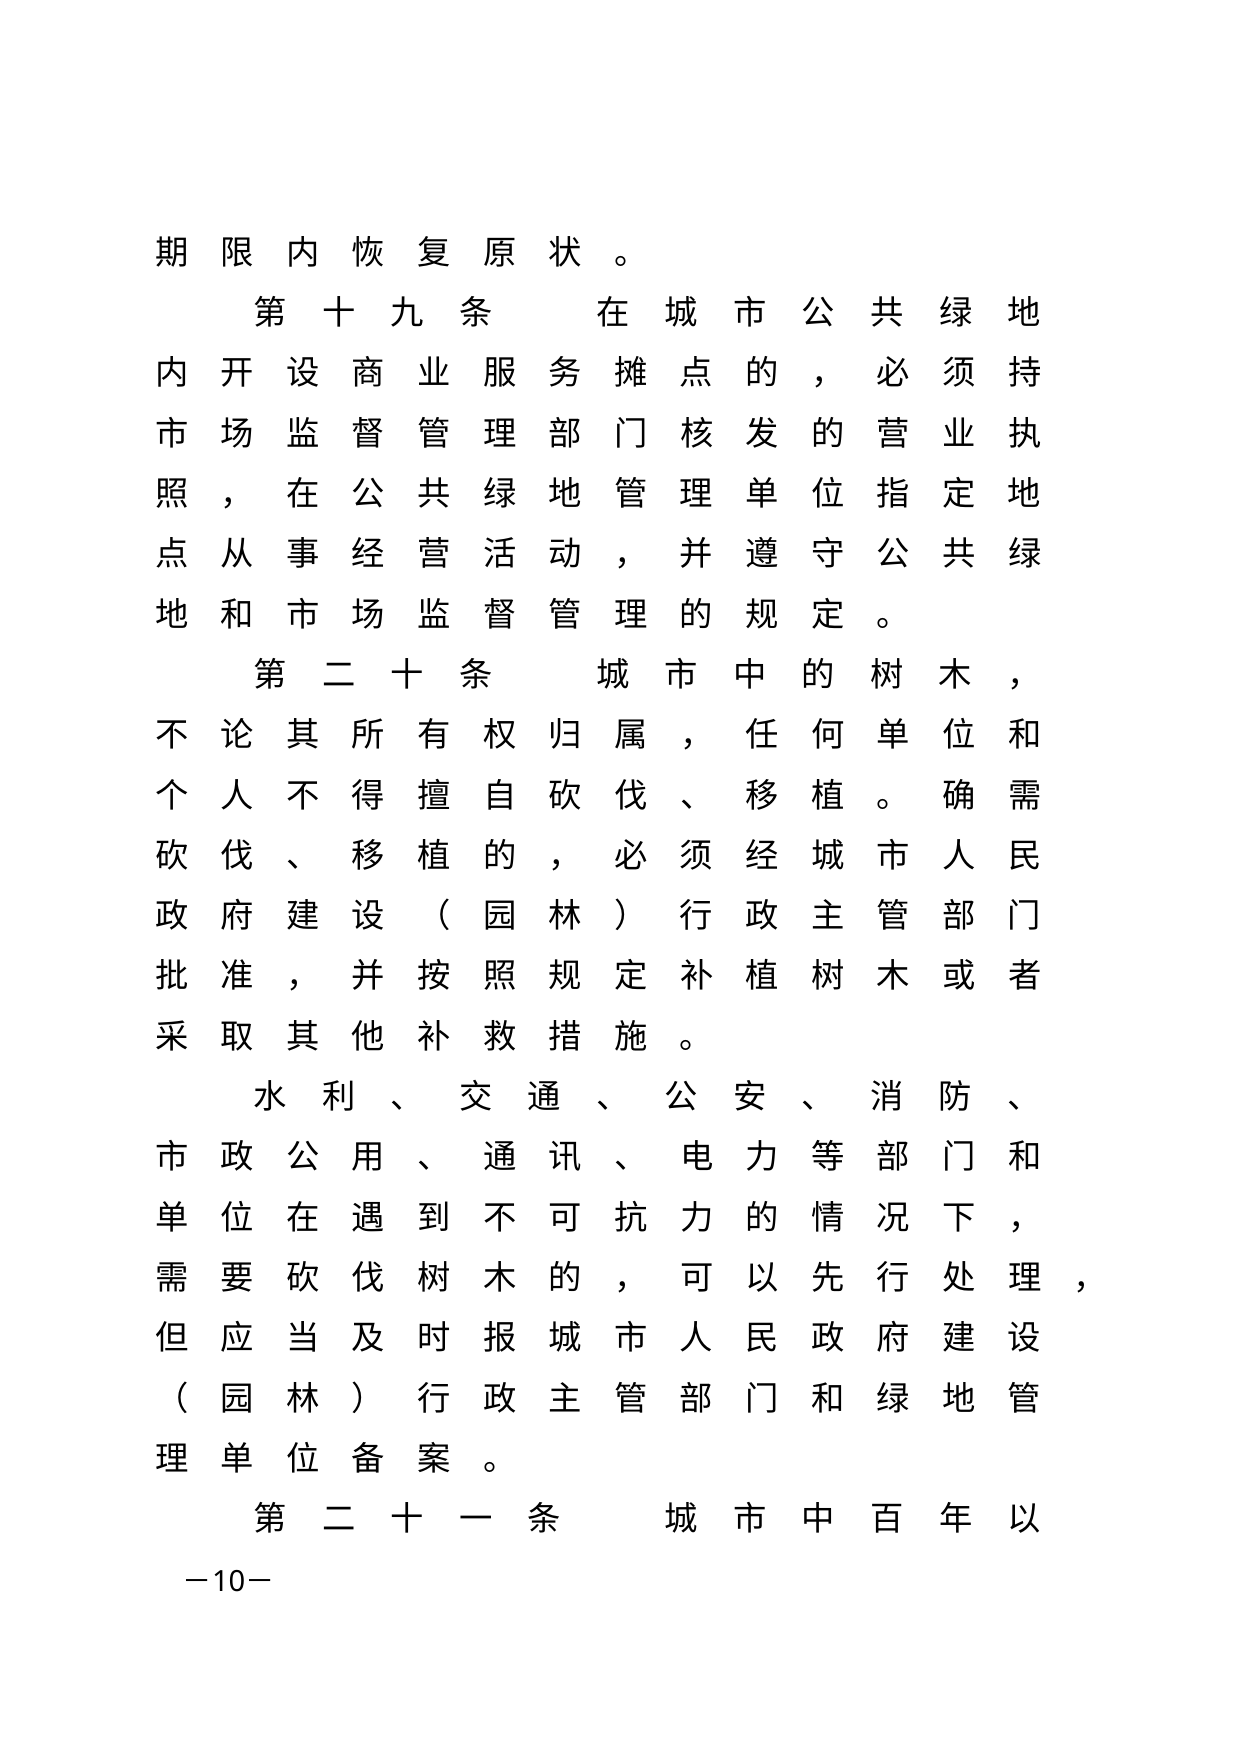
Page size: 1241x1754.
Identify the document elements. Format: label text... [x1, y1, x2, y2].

text 因建设或者其他特殊原因需要临时占用城市绿化用地的，必须经城市人民政府建设（园林）行政主管部门同意，并按照有关规定办理临时用地手续，在规定期限内恢复原状。 [155, 219, 1073, 280]
text 第十九条 在城市公共绿地内开设商业服务摊点的，必须持市场监督管理部门核发的营业执照，在公共绿地管理单位指定地点从事经营活动，并遵守公共绿地和市场监督管理的规定。 [155, 280, 1073, 642]
text 第二十一条 城市中百年以上树龄的古树，以及具有重要历史、文化、科学、景观价值或者具有重要纪念意义的名木，均属古树名木，由城市人民政府建设（园林）行政主管部门统一管理和组织养护。 [155, 1486, 1073, 1546]
text 第二十条 城市中的树木，不论其所有权归属，任何单位和个人不得擅自砍伐、移植。确需砍伐、移植的，必须经城市人民政府建设（园林）行政主管部门批准，并按照规定补植树木或者采取其他补救措施。 [155, 642, 1073, 1064]
text 水利、交通、公安、消防、市政公用、通讯、电力等部门和单位在遇到不可抗力的情况下，需要砍伐树木的，可以先行处理，但应当及时报城市人民政府建设（园林）行政主管部门和绿地管理单位备案。 [155, 1064, 1073, 1486]
